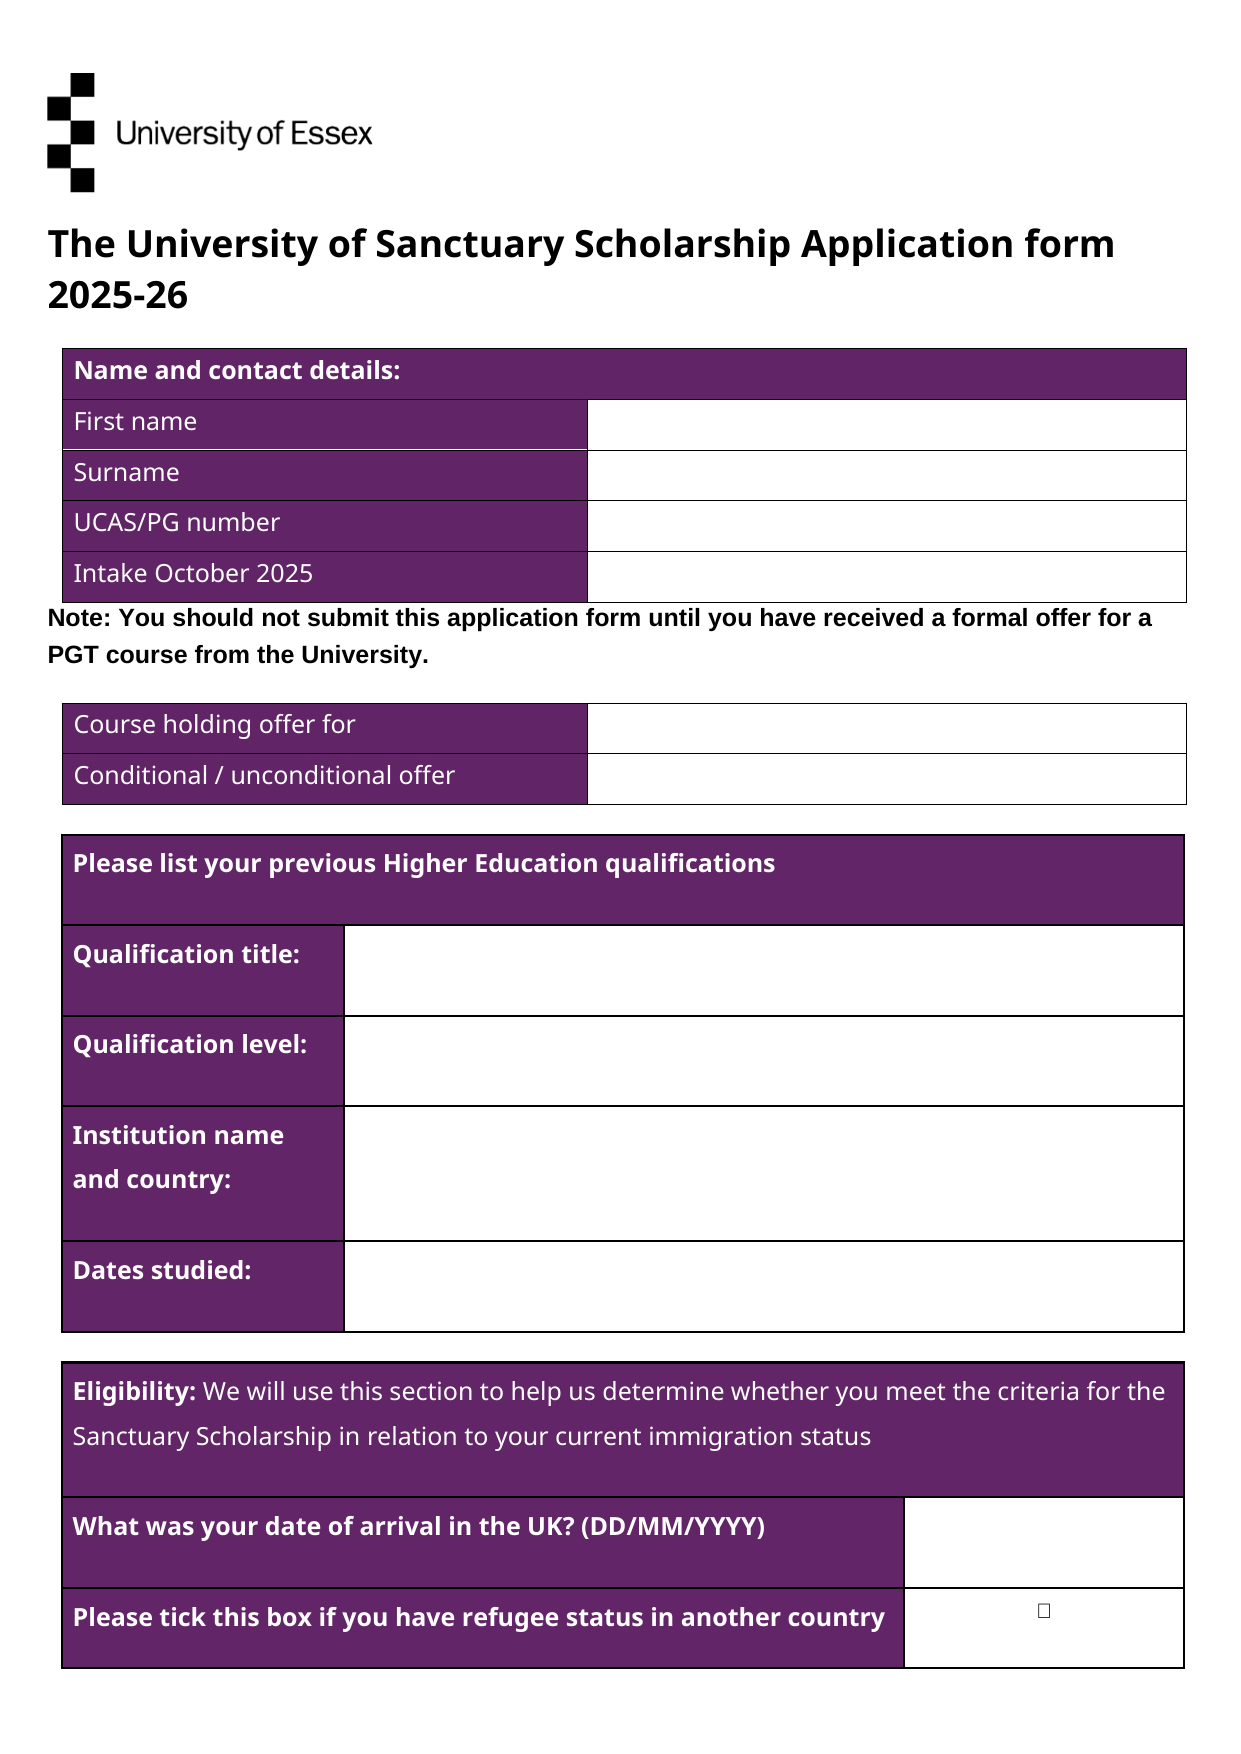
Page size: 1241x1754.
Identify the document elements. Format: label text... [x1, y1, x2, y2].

text The University of Sanctuary Scholarship Application form 2025-26 [47, 218, 1193, 320]
table_cell First name [63, 400, 587, 449]
table_header Course holding offer for [63, 704, 587, 753]
table_cell [588, 451, 1186, 500]
table_cell [588, 501, 1186, 551]
table_cell 𛁢 [905, 1589, 1183, 1667]
table_header Eligibility: We will use this section to help us determine whether you meet the criteria for the Sanctuary Scholarship in relation to your current immigration status [63, 1364, 1183, 1496]
table_cell [345, 926, 1183, 1015]
table_cell Qualification title: [63, 926, 343, 1015]
table_cell [345, 1107, 1183, 1240]
table_cell Institution name and country: [63, 1107, 343, 1240]
table_cell Intake October 2025 [63, 552, 587, 602]
table_cell [588, 552, 1186, 602]
table_cell What was your date of arrival in the UK? (DD/MM/YYYY) [63, 1498, 903, 1587]
table_cell Qualification level: [63, 1017, 343, 1105]
table_cell [905, 1498, 1183, 1587]
table_cell Conditional / unconditional offer [63, 754, 587, 804]
table_cell Dates studied: [63, 1242, 343, 1331]
table_cell [588, 400, 1186, 449]
table_cell [588, 754, 1186, 804]
picture [47, 73, 373, 193]
text Note: You should not submit this application form until you have received a formal offer for a PGT course from the University. [47, 603, 1193, 669]
table_header Name and contact details: [63, 349, 1186, 399]
table_cell [345, 1017, 1183, 1105]
table_cell UCAS/PG number [63, 501, 587, 551]
table_header Please list your previous Higher Education qualifications [63, 836, 1183, 924]
table_cell [345, 1242, 1183, 1331]
table_cell Surname [63, 451, 587, 500]
table_header [588, 704, 1186, 753]
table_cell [63, 1589, 903, 1667]
